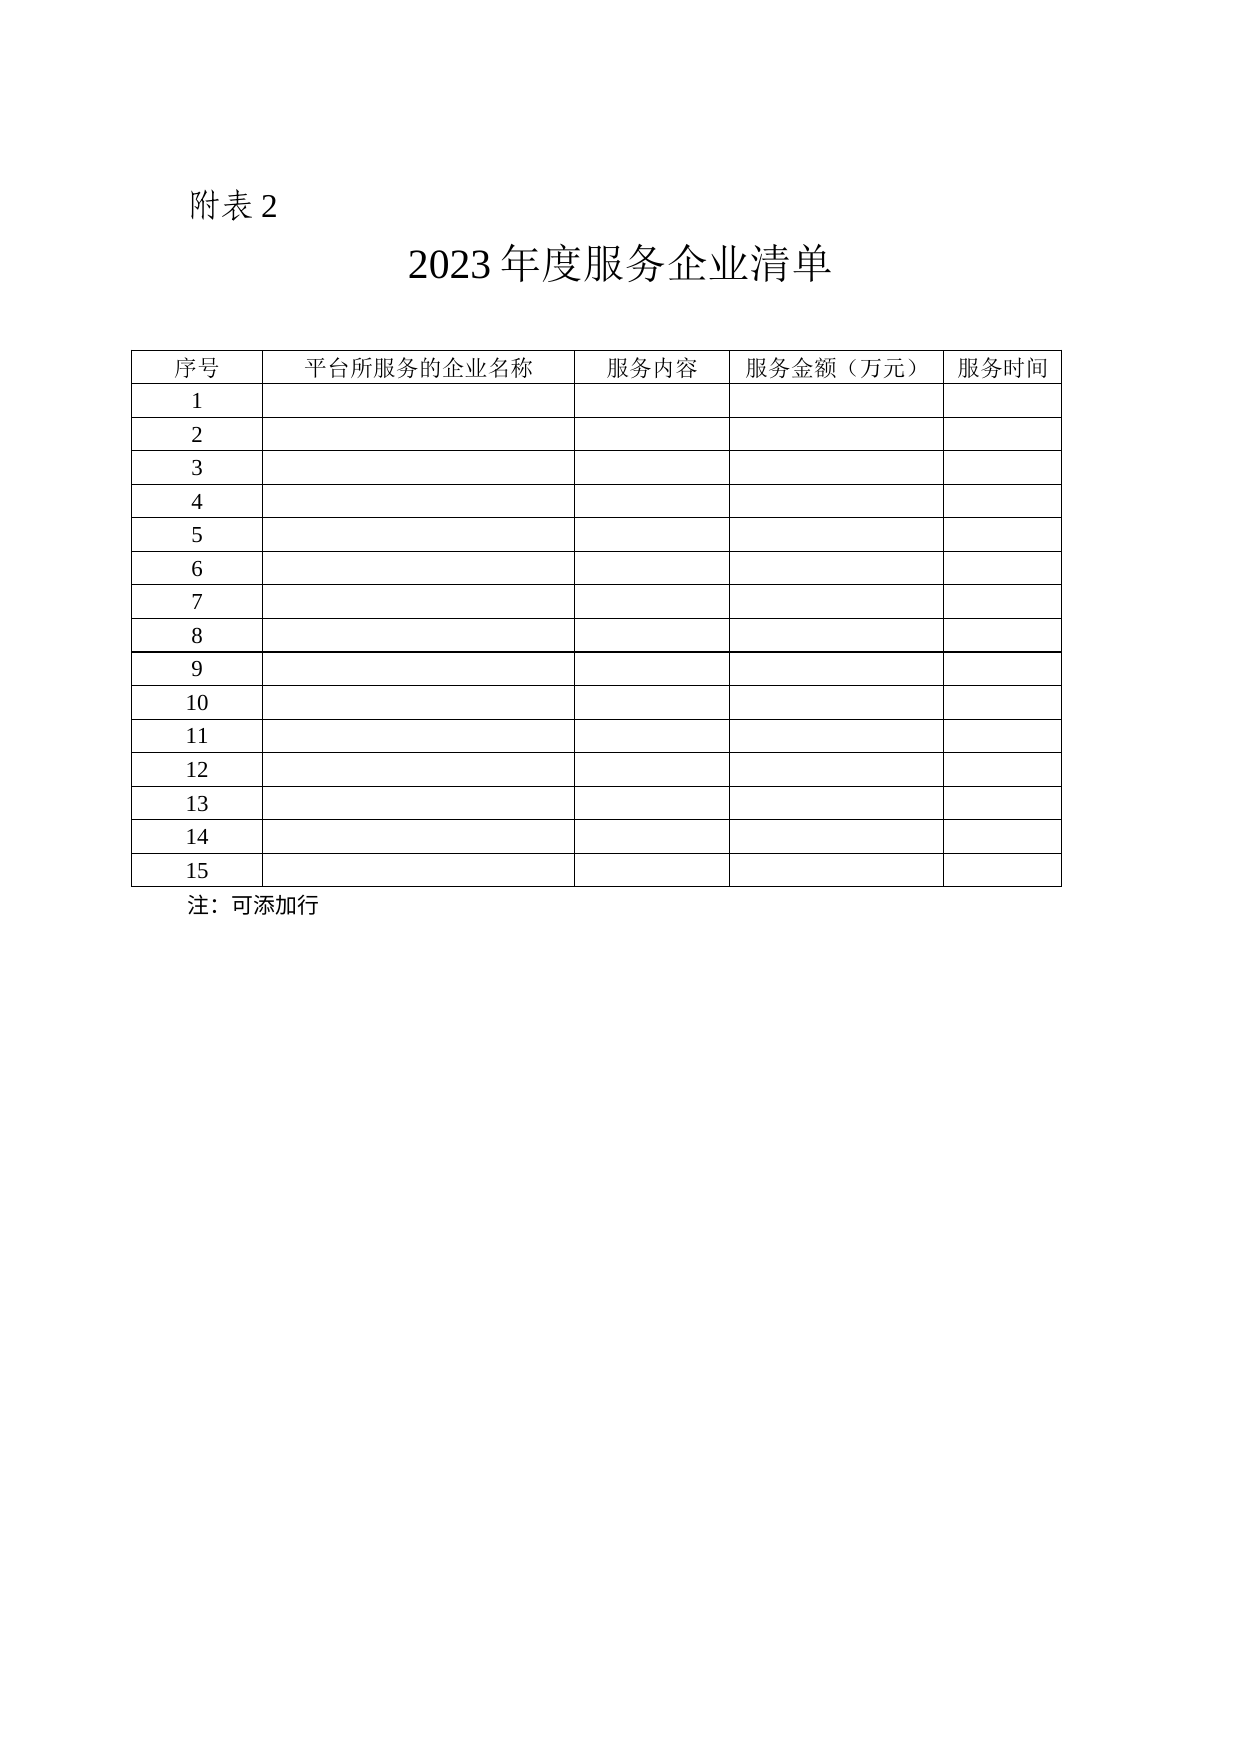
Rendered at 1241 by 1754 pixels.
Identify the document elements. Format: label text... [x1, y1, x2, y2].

table_cell [263, 787, 574, 819]
table_cell [575, 720, 729, 752]
table_cell [575, 854, 729, 886]
table_cell 8 [132, 619, 262, 651]
table_cell [730, 720, 943, 752]
table_cell 4 [132, 485, 262, 517]
table_cell [575, 552, 729, 584]
table_cell [944, 787, 1061, 819]
table_cell [730, 518, 943, 551]
table_cell [730, 384, 943, 417]
table_cell [730, 854, 943, 886]
table_cell [263, 418, 574, 450]
table_cell [730, 653, 943, 685]
table_cell [730, 787, 943, 819]
table_cell [263, 384, 574, 417]
table_cell [263, 619, 574, 651]
table_header 序号 [132, 351, 262, 383]
table_header 平台所服务的企业名称 [263, 351, 574, 383]
table_header 服务内容 [575, 351, 729, 383]
table_cell [263, 753, 574, 786]
table_cell [575, 485, 729, 517]
table_cell 13 [132, 787, 262, 819]
table_cell [263, 518, 574, 551]
table_cell [944, 653, 1061, 685]
table_cell [575, 451, 729, 484]
table_cell [944, 384, 1061, 417]
table_cell 1 [132, 384, 262, 417]
table_cell [944, 619, 1061, 651]
table_cell [263, 552, 574, 584]
table_cell [263, 451, 574, 484]
table_cell [730, 585, 943, 618]
table_cell [575, 653, 729, 685]
table_cell [575, 787, 729, 819]
table_cell [944, 854, 1061, 886]
table_cell [263, 653, 574, 685]
table_cell [944, 686, 1061, 718]
table_cell [730, 418, 943, 450]
table_cell [575, 585, 729, 618]
table_cell [944, 418, 1061, 450]
table_cell 2 [132, 418, 262, 450]
table_cell 7 [132, 585, 262, 618]
table_cell [575, 384, 729, 417]
table_cell [575, 753, 729, 786]
table_cell [944, 485, 1061, 517]
table_cell 15 [132, 854, 262, 886]
table_cell 3 [132, 451, 262, 484]
table_cell [263, 854, 574, 886]
table_cell [263, 720, 574, 752]
table_cell [263, 686, 574, 718]
table_cell [944, 518, 1061, 551]
table_cell [263, 820, 574, 853]
table_cell [575, 518, 729, 551]
table_cell [944, 585, 1061, 618]
table_cell [730, 820, 943, 853]
table_header 服务金额（万元） [730, 351, 943, 383]
table_cell [730, 552, 943, 584]
table_cell 9 [132, 653, 262, 685]
table_cell 14 [132, 820, 262, 853]
table_cell [944, 720, 1061, 752]
table_cell [730, 485, 943, 517]
table_cell 10 [132, 686, 262, 718]
table_cell 6 [132, 552, 262, 584]
table_cell [730, 753, 943, 786]
table_cell 12 [132, 753, 262, 786]
table_cell [575, 686, 729, 718]
table_cell [575, 418, 729, 450]
text 注：可添加行 [187, 887, 1053, 920]
table_cell 11 [132, 720, 262, 752]
table_cell [575, 619, 729, 651]
table_cell [730, 451, 943, 484]
table_cell [944, 552, 1061, 584]
text 附表2 [187, 162, 1053, 224]
table_cell [944, 753, 1061, 786]
text 2023年度服务企业清单 [187, 224, 1053, 287]
table_cell [730, 686, 943, 718]
table_cell [730, 619, 943, 651]
table_cell [944, 451, 1061, 484]
table_cell [263, 485, 574, 517]
table_cell 5 [132, 518, 262, 551]
table_cell [575, 820, 729, 853]
table_cell [944, 820, 1061, 853]
table_header 服务时间 [944, 351, 1061, 383]
table_cell [263, 585, 574, 618]
